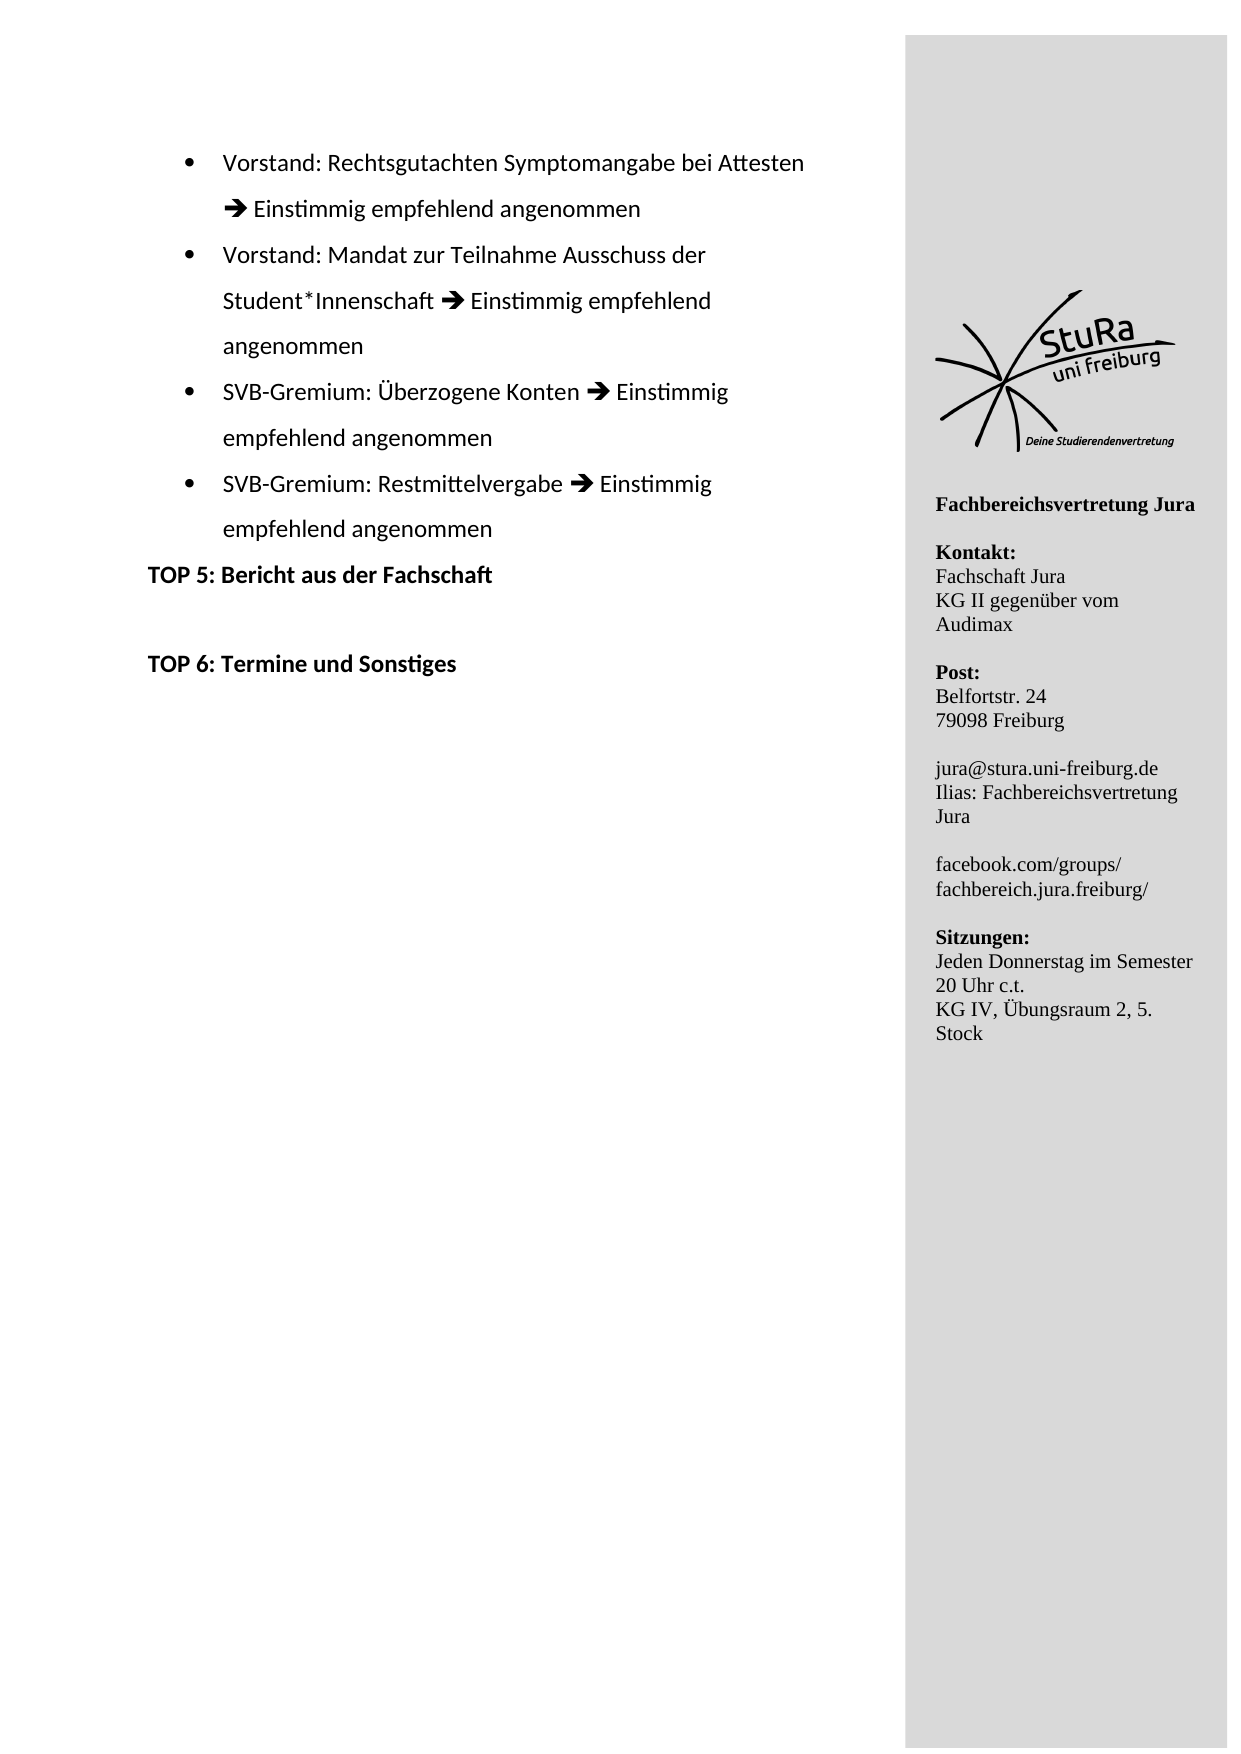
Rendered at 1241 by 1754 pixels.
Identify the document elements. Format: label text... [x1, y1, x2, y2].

list SVB-Gremium: Restmittelvergabe Einstimmig empfehlend angenommen [185, 468, 1093, 544]
picture [935, 290, 1176, 452]
list SVB-Gremium: Überzogene Konten Einstimmig empfehlend angenommen [185, 376, 1093, 452]
list Vorstand: Mandat zur Teilnahme Ausschuss der Student*Innenschaft Einstimmig empfehlend angenommen [185, 239, 1093, 361]
text TOP 6: Termine und Sonstiges [148, 648, 1093, 678]
text TOP 5: Bericht aus der Fachschaft [148, 559, 1093, 590]
list Vorstand: Rechtsgutachten Symptomangabe bei Attesten Einstimmig empfehlend angenommen [185, 148, 1093, 224]
